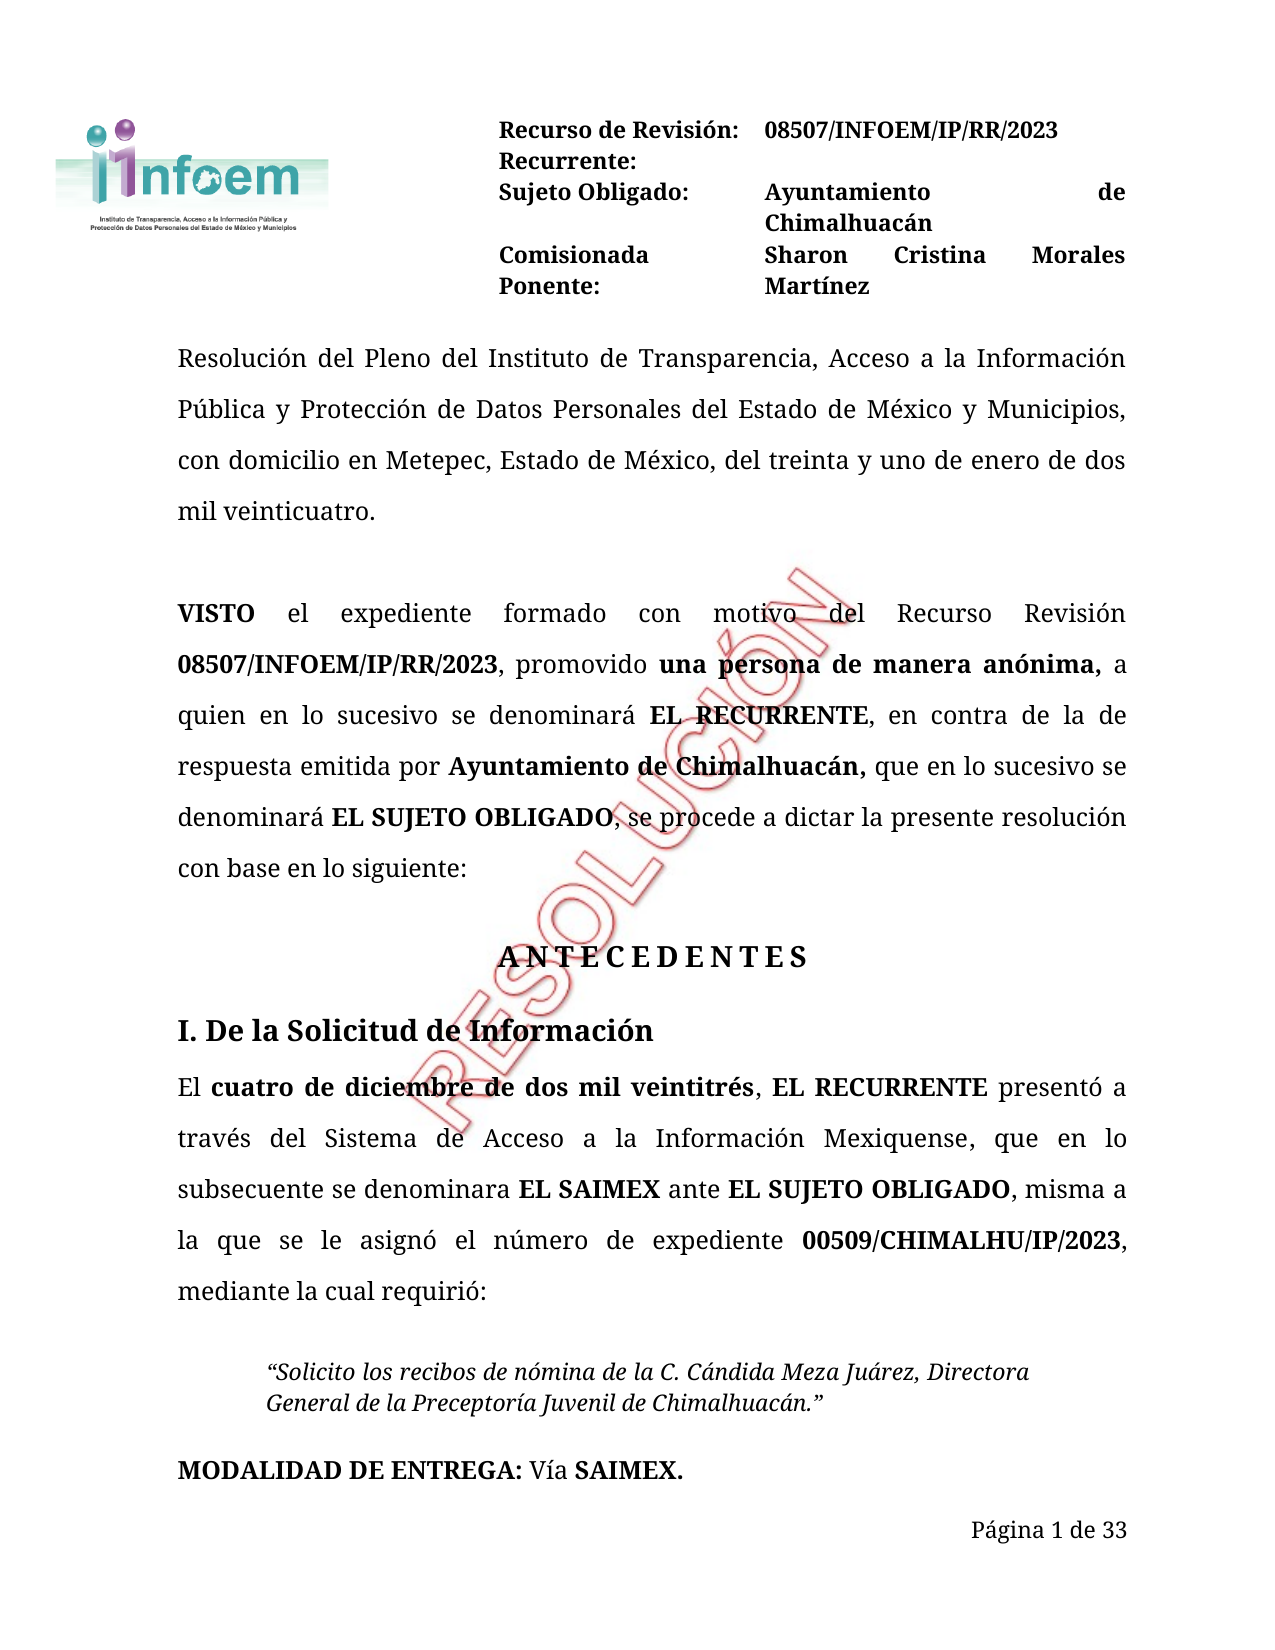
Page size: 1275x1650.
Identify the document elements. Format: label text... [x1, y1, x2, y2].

picture [55, 113, 1188, 1650]
text I. De la Solicitud de Información [177, 1010, 1127, 1050]
text “Solicito los recibos de nómina de la C. Cándida Meza Juárez, Directora General de la Preceptoría Juvenil de Chimalhuacán.” [266, 1356, 1034, 1418]
text El cuatro de diciembre de dos mil veintitrés, EL RECURRENTE presentó a través del Sistema de Acceso a la Información Mexiquense, que en lo subsecuente se denominara EL SAIMEX ante EL SUJETO OBLIGADO, misma a la que se le asignó el número de expediente 00509/CHIMALHU/IP/2023, mediante la cual requirió: [177, 1069, 1127, 1308]
text Resolución del Pleno del Instituto de Transparencia, Acceso a la Información Pública y Protección de Datos Personales del Estado de México y Municipios, con domicilio en Metepec, Estado de México, del treinta y uno de enero de dos mil veinticuatro. [177, 341, 1127, 528]
text ANTECEDENTES [177, 936, 1127, 976]
text VISTO el expediente formado con motivo del Recurso Revisión 08507/INFOEM/IP/RR/2023, promovido una persona de manera anónima, a quien en lo sucesivo se denominará EL RECURRENTE, en contra de la de respuesta emitida por Ayuntamiento de Chimalhuacán, que en lo sucesivo se denominará EL SUJETO OBLIGADO, se procede a dictar la presente resolución con base en lo siguiente: [177, 596, 1127, 885]
text MODALIDAD DE ENTREGA: Vía SAIMEX. [177, 1452, 1127, 1487]
